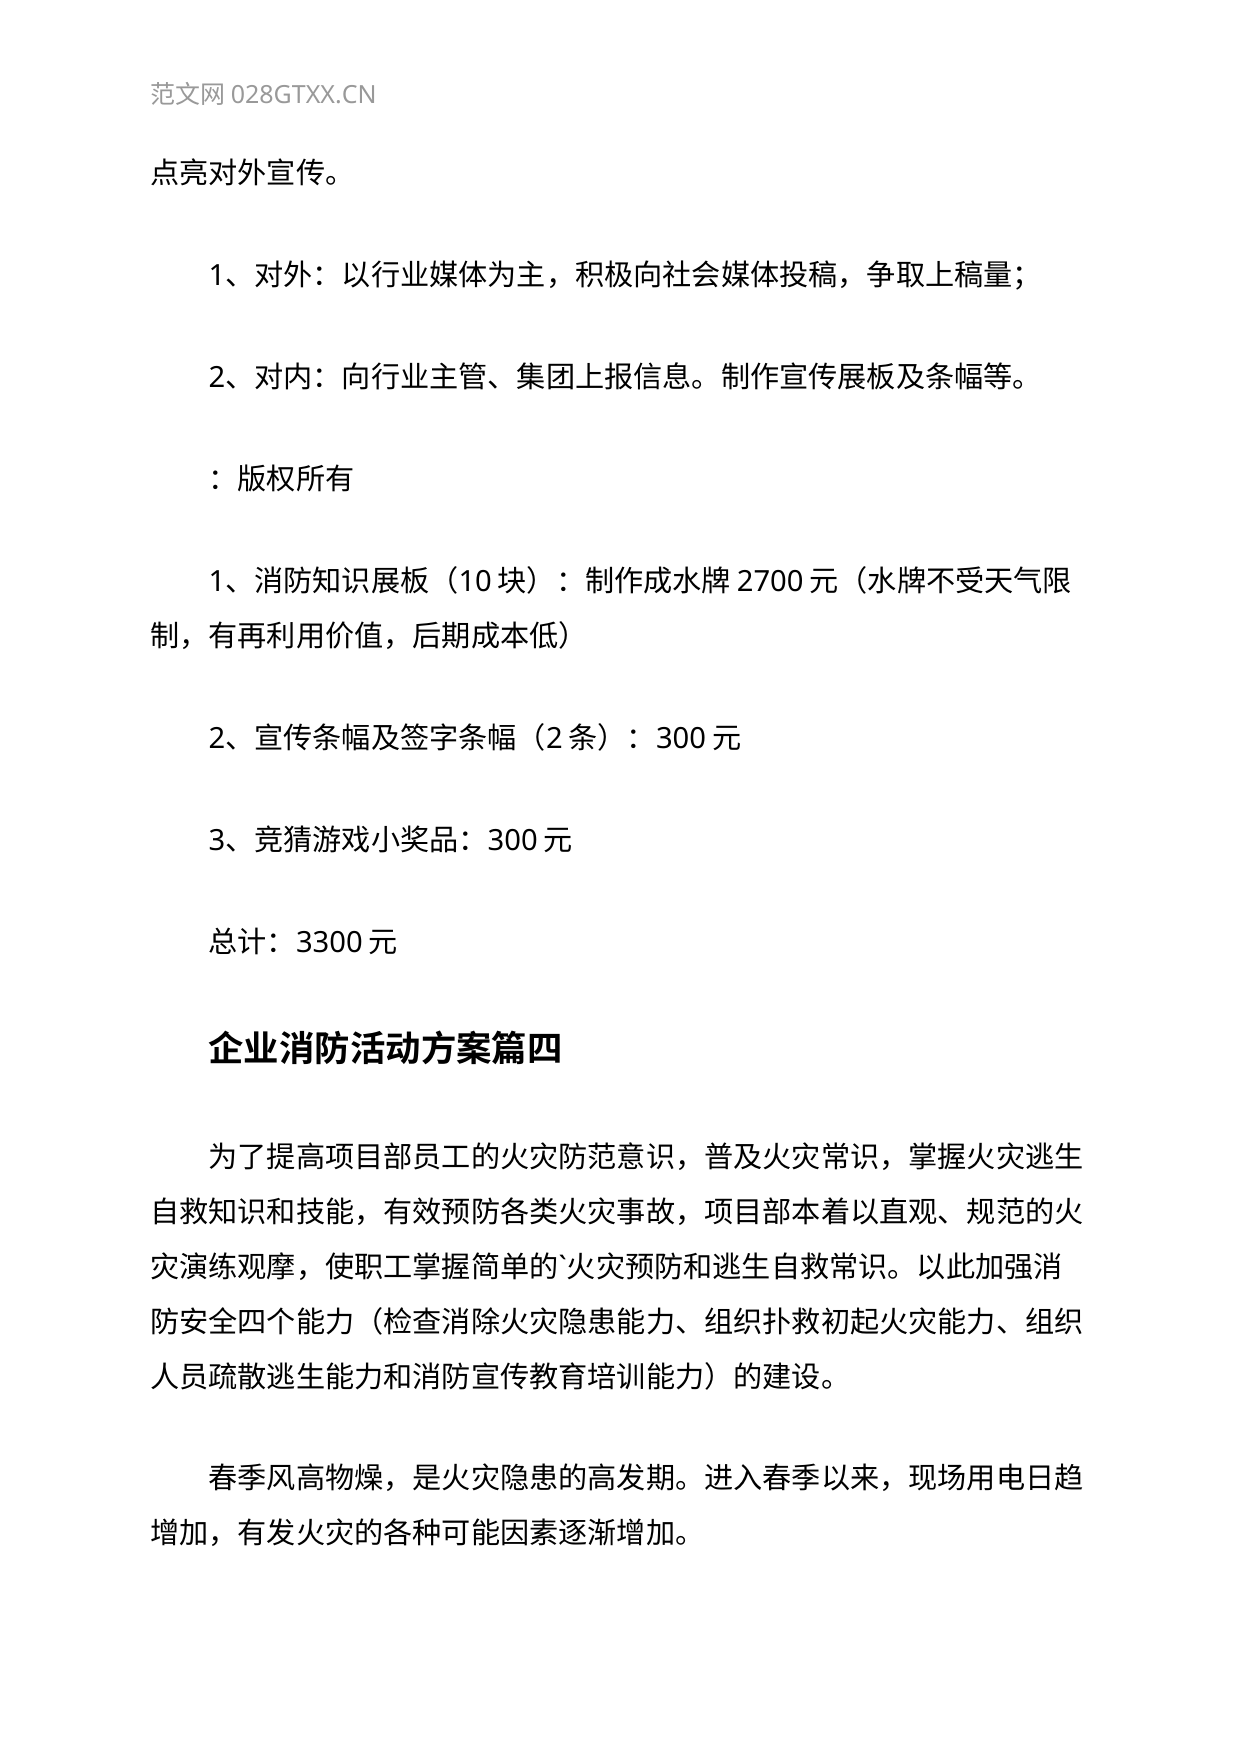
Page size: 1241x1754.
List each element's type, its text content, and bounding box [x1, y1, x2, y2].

text 企业消防活动方案篇四 [150, 1020, 1090, 1071]
text 春季风高物燥，是火灾隐患的高发期。进入春季以来，现场用电日趋增加，有发火灾的各种可能因素逐渐增加。 [150, 1455, 1090, 1552]
text 2、对内：向行业主管、集团上报信息。制作宣传展板及条幅等。 [150, 354, 1090, 396]
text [150, 150, 1090, 192]
text 1、消防知识展板（10块）：制作成水牌2700元（水牌不受天气限制，有再利用价值，后期成本低） [150, 557, 1090, 655]
text ：版权所有 [150, 456, 1090, 498]
text 总计：3300元 [150, 918, 1090, 961]
text 1、对外：以行业媒体为主，积极向社会媒体投稿，争取上稿量； [150, 252, 1090, 294]
text 2、宣传条幅及签字条幅（2条）：300元 [150, 714, 1090, 757]
text 为了提高项目部员工的火灾防范意识，普及火灾常识，掌握火灾逃生自救知识和技能，有效预防各类火灾事故，项目部本着以直观、规范的火灾演练观摩，使职工掌握简单的`火灾预防和逃生自救常识。以此加强消防安全四个能力（检查消除火灾隐患能力、组织扑救初起火灾能力、组织人员疏散逃生能力和消防宣传教育培训能力）的建设。 [150, 1134, 1090, 1396]
text 3、竞猜游戏小奖品：300元 [150, 816, 1090, 859]
